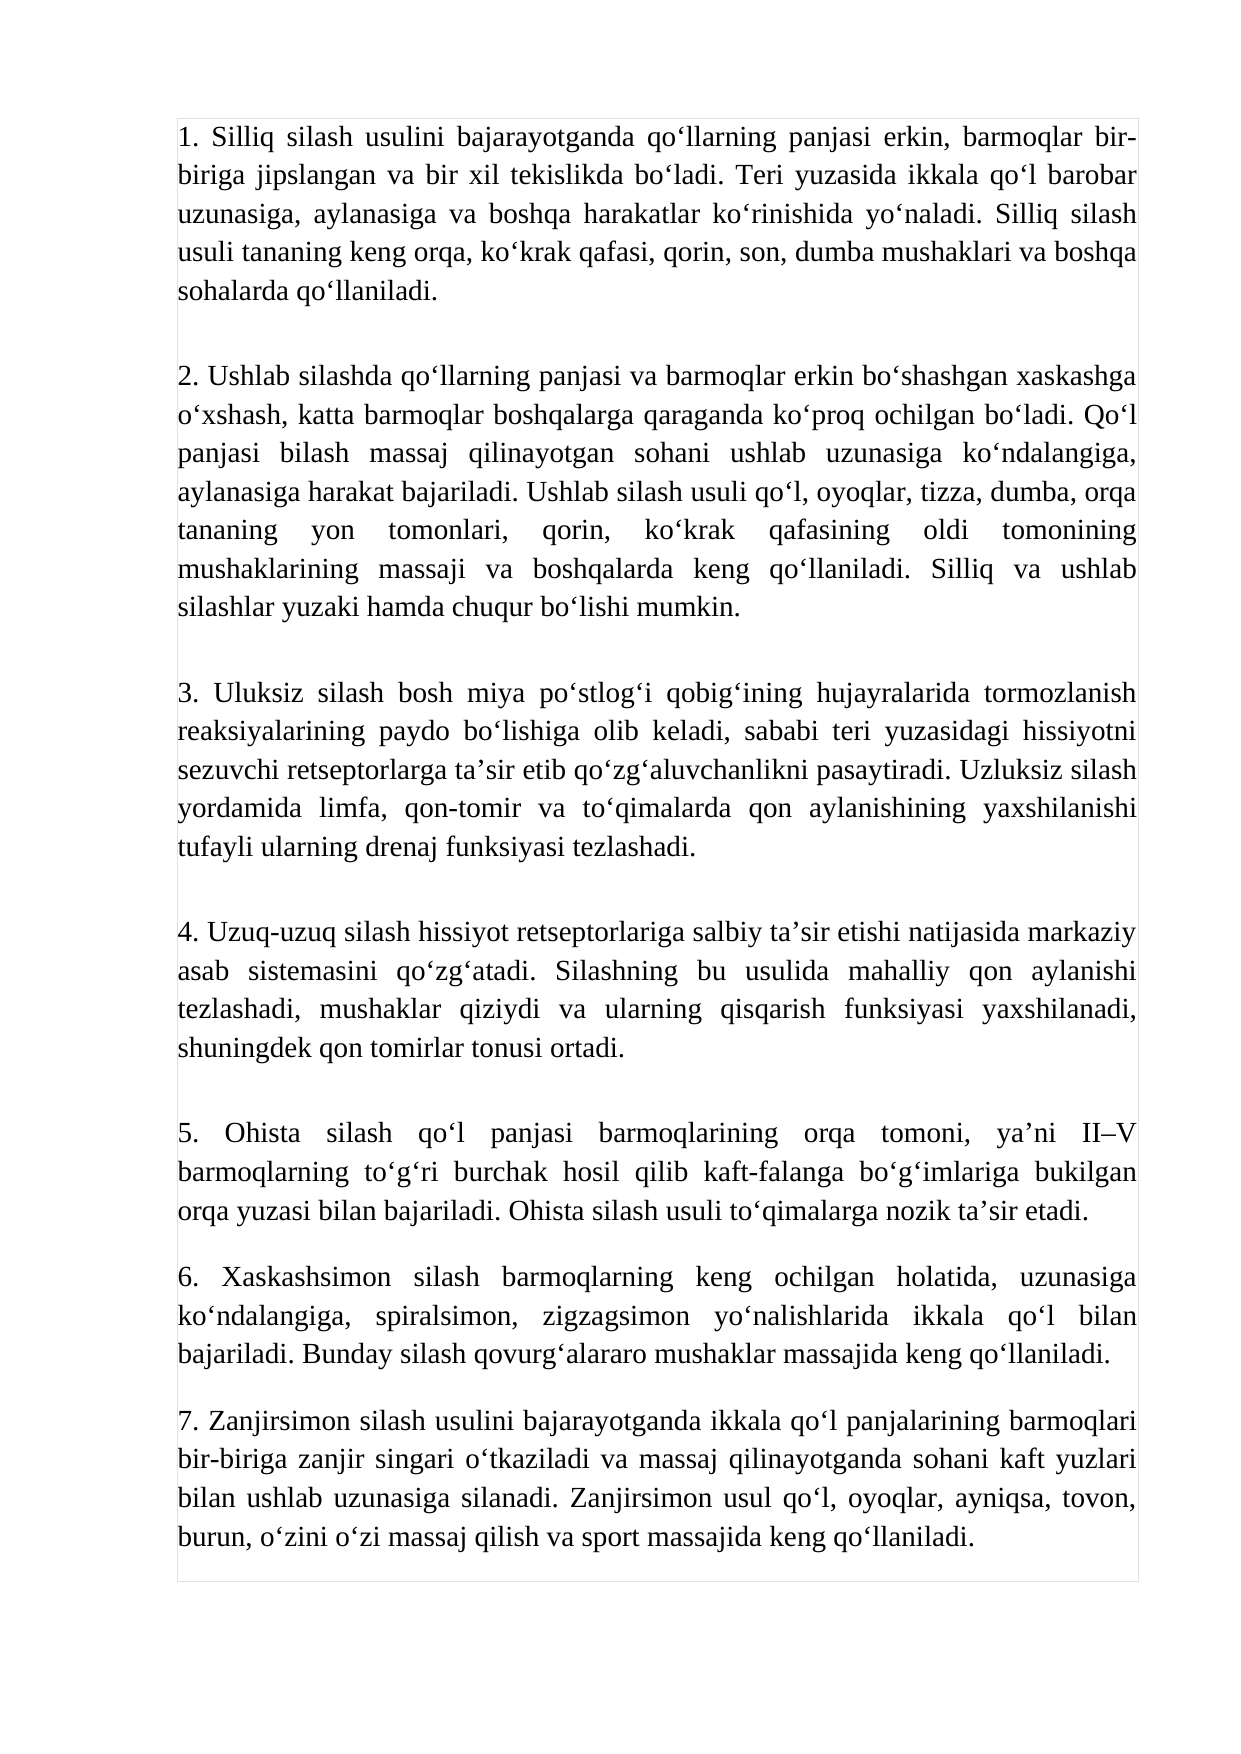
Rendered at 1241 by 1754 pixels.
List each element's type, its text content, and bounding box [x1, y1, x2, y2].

text 1. Silliq silash usulini bajarayotganda qo‘llarning panjasi erkin, barmoqlar bir- biriga jipslangan va bir xil tekislikda bo‘ladi. Teri yuzasida ikkala qo‘l barobar uzunasiga, aylanasiga va boshqa harakatlar ko‘rinishida yo‘naladi. Silliq silash usuli tananing keng orqa, ko‘krak qafasi, qorin, son, dumba mushaklari va boshqa sohalarda qo‘llaniladi. [178, 119, 1138, 306]
text 4. Uzuq-uzuq silash hissiyot retseptorlariga salbiy ta’sir etishi natijasida markaziy asab sistemasini qo‘zg‘atadi. Silashning bu usulida mahalliy qon aylanishi tezlashadi, mushaklar qiziydi va ularning qisqarish funksiyasi yaxshilanadi, shuningdek qon tomirlar tonusi ortadi. [178, 914, 1138, 1064]
text 5. Ohista silash qo‘l panjasi barmoqlarining orqa tomoni, ya’ni II–V barmoqlarning to‘g‘ri burchak hosil qilib kaft-falanga bo‘g‘imlariga bukilgan orqa yuzasi bilan bajariladi. Ohista silash usuli to‘qimalarga nozik ta’sir etadi. [178, 1115, 1138, 1226]
text 2. Ushlab silashda qo‘llarning panjasi va barmoqlar erkin bo‘shashgan xaskashga o‘xshash, katta barmoqlar boshqalarga qaraganda ko‘proq ochilgan bo‘ladi. Qo‘l panjasi bilash massaj qilinayotgan sohani ushlab uzunasiga ko‘ndalangiga, aylanasiga harakat bajariladi. Ushlab silash usuli qo‘l, oyoqlar, tizza, dumba, orqa tananing yon tomonlari, qorin, ko‘krak qafasining oldi tomonining mushaklarining massaji va boshqalarda keng qo‘llaniladi. Silliq va ushlab silashlar yuzaki hamda chuqur bo‘lishi mumkin. [178, 358, 1138, 623]
text 7. Zanjirsimon silash usulini bajarayotganda ikkala qo‘l panjalarining barmoqlari bir-biriga zanjir singari o‘tkaziladi va massaj qilinayotganda sohani kaft yuzlari bilan ushlab uzunasiga silanadi. Zanjirsimon usul qo‘l, oyoqlar, ayniqsa, tovon, burun, o‘zini o‘zi massaj qilish va sport massajida keng qo‘llaniladi. [178, 1402, 1138, 1581]
text 3. Uluksiz silash bosh miya po‘stlog‘i qobig‘ining hujayralarida tormozlanish reaksiyalarining paydo bo‘lishiga olib keladi, sababi teri yuzasidagi hissiyotni sezuvchi retseptorlarga ta’sir etib qo‘zg‘aluvchanlikni pasaytiradi. Uzluksiz silash yordamida limfa, qon-tomir va to‘qimalarda qon aylanishining yaxshilanishi tufayli ularning drenaj funksiyasi tezlashadi. [178, 674, 1138, 863]
text 6. Xaskashsimon silash barmoqlarning keng ochilgan holatida, uzunasiga ko‘ndalangiga, spiralsimon, zigzagsimon yo‘nalishlarida ikkala qo‘l bilan bajariladi. Bunday silash qovurg‘alararo mushaklar massajida keng qo‘llaniladi. [178, 1259, 1138, 1370]
